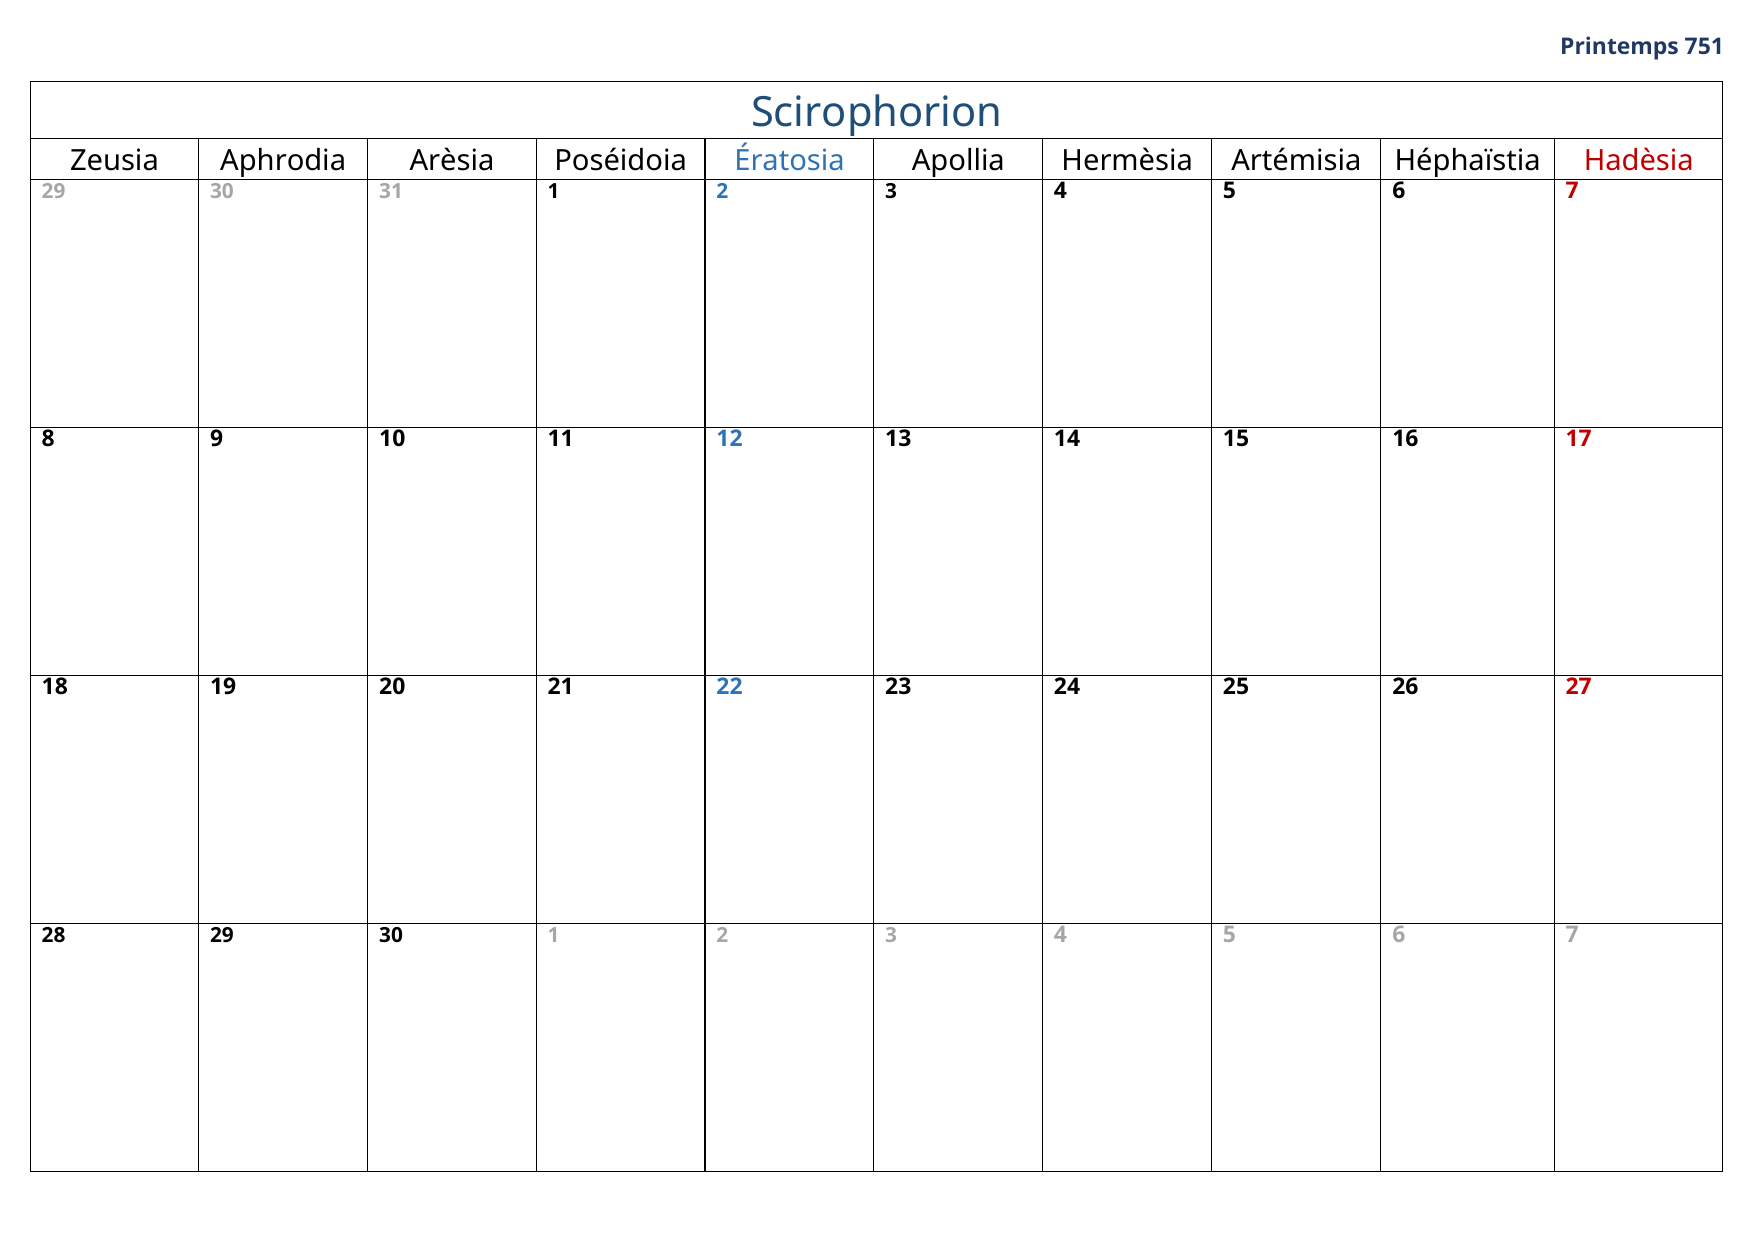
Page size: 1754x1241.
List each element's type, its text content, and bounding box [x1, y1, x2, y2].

table_cell 29 [199, 924, 367, 1171]
table_cell Arèsia [368, 139, 536, 179]
table_cell 13 [874, 428, 1042, 675]
table_cell Artémisia [1212, 139, 1380, 179]
table_cell 4 [1043, 924, 1211, 1171]
table_cell 12 [706, 428, 873, 675]
table_cell 1 [537, 924, 704, 1171]
table_cell Zeusia [31, 139, 198, 179]
table_cell 6 [1381, 180, 1554, 427]
table_cell 3 [874, 924, 1042, 1171]
table_cell 10 [368, 428, 536, 675]
table_cell 31 [368, 180, 536, 427]
table_cell Poséidoia [537, 139, 704, 179]
table_cell 17 [1555, 428, 1722, 675]
table_cell 4 [1043, 180, 1211, 427]
table_cell 5 [1212, 180, 1380, 427]
table_cell 25 [1212, 676, 1380, 923]
table_cell 9 [199, 428, 367, 675]
table_cell 30 [199, 180, 367, 427]
table_cell Hadèsia [1555, 139, 1722, 179]
table_cell 8 [31, 428, 198, 675]
table_cell 15 [1212, 428, 1380, 675]
table_cell 27 [1555, 676, 1722, 923]
table_cell 1 [537, 180, 704, 427]
table_cell Hermèsia [1043, 139, 1211, 179]
table_cell 5 [1212, 924, 1380, 1171]
table_cell 18 [31, 676, 198, 923]
table_cell 16 [1381, 428, 1554, 675]
table_cell 7 [1555, 180, 1722, 427]
table_cell Aphrodia [199, 139, 367, 179]
table_cell 19 [199, 676, 367, 923]
table_cell 2 [706, 924, 873, 1171]
table_cell 21 [537, 676, 704, 923]
table_cell Héphaïstia [1381, 139, 1554, 179]
table_cell 14 [1043, 428, 1211, 675]
table_cell 22 [706, 676, 873, 923]
table_cell 28 [31, 924, 198, 1171]
table_cell 24 [1043, 676, 1211, 923]
table_cell Ératosia [706, 139, 873, 179]
table_cell 6 [1381, 924, 1554, 1171]
table_cell 11 [537, 428, 704, 675]
table_cell 7 [1555, 924, 1722, 1171]
table_cell 3 [874, 180, 1042, 427]
table_cell 30 [368, 924, 536, 1171]
text Printemps 751 [30, 30, 1724, 61]
table_cell 29 [31, 180, 198, 427]
table_header Scirophorion [31, 82, 1722, 138]
table_cell 20 [368, 676, 536, 923]
table_cell 26 [1381, 676, 1554, 923]
table_cell 2 [706, 180, 873, 427]
table_cell Apollia [874, 139, 1042, 179]
table_cell 23 [874, 676, 1042, 923]
